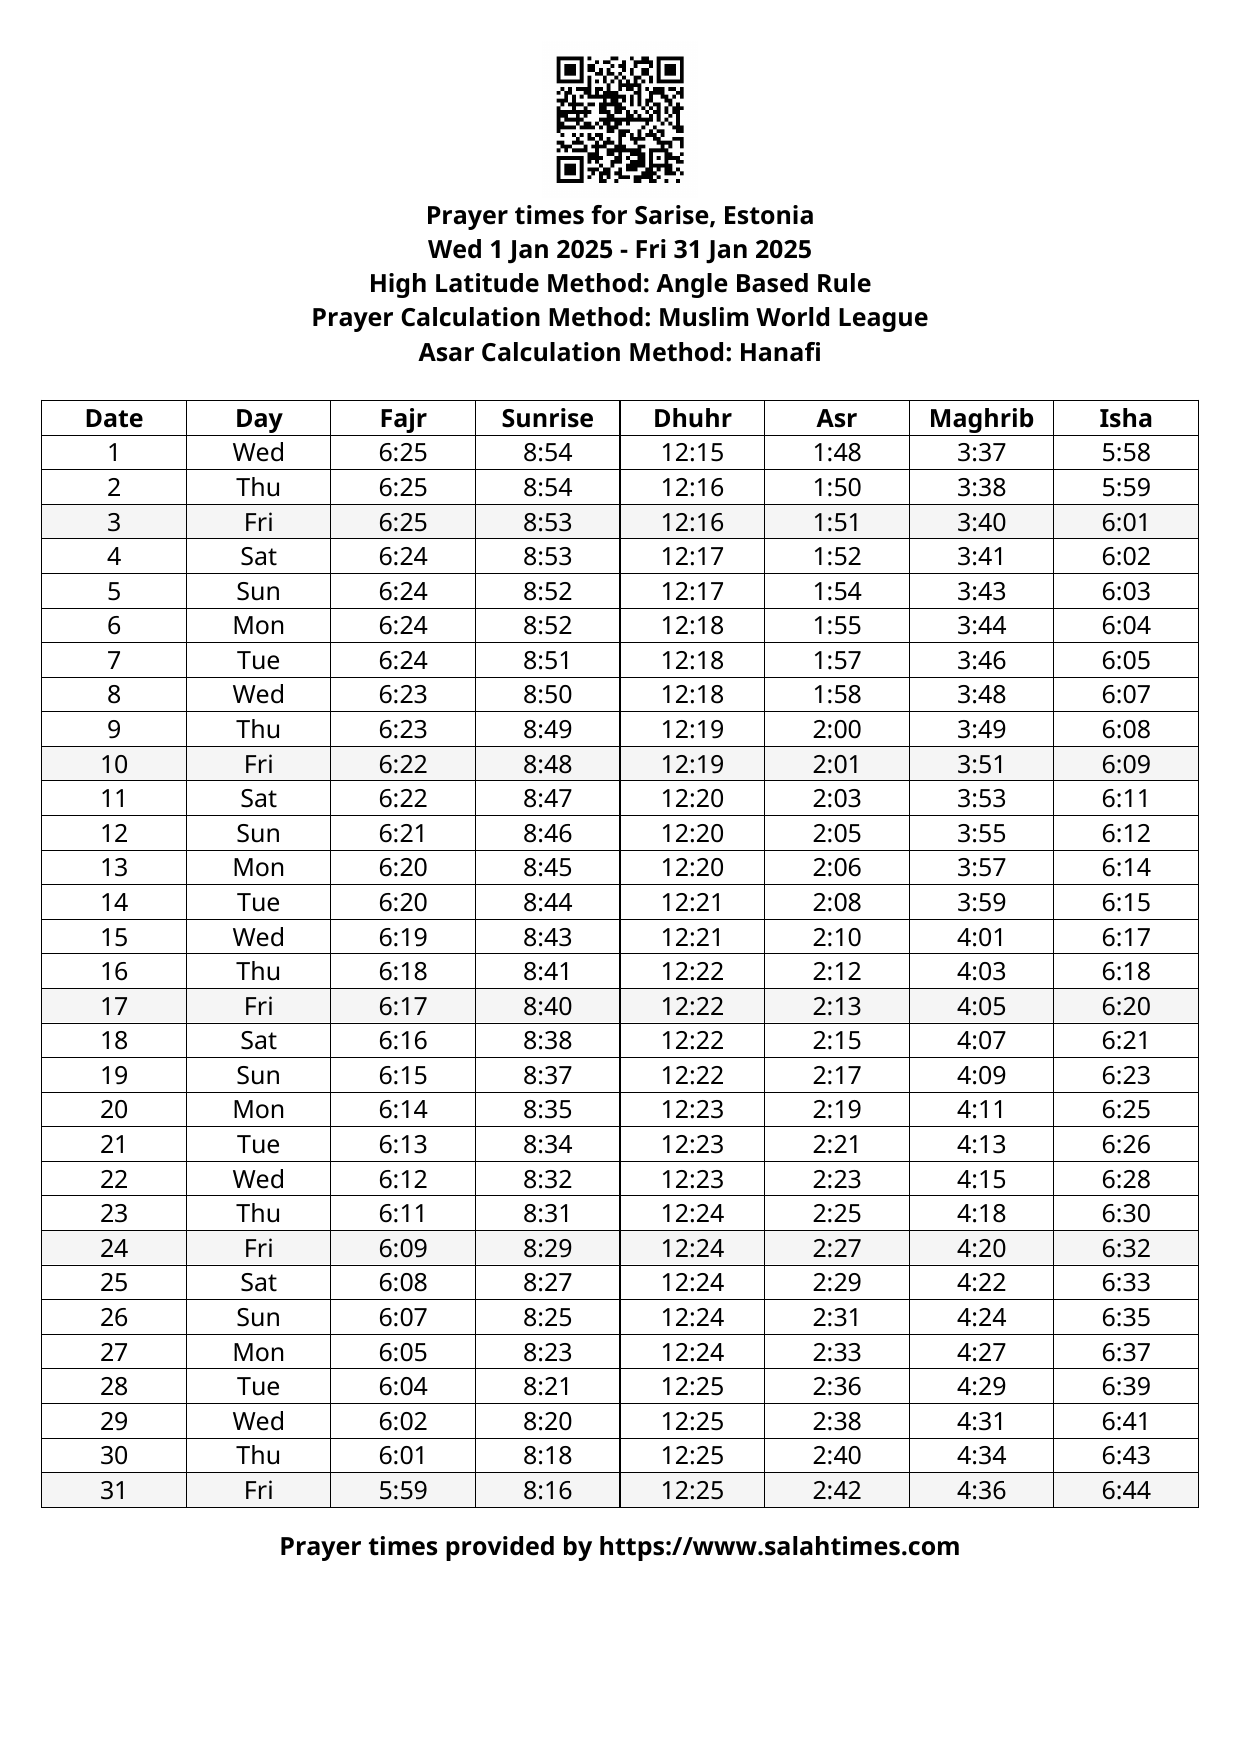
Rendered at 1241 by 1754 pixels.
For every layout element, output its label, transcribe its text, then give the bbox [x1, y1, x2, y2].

table_cell 4:29 [910, 1369, 1053, 1403]
table_cell 6:08 [331, 1266, 475, 1299]
table_cell 2:01 [765, 747, 909, 780]
table_cell 6:25 [331, 505, 475, 538]
table_cell Sat [187, 539, 330, 573]
table_cell 6:39 [1054, 1369, 1198, 1403]
table_cell 2:12 [765, 954, 909, 988]
table_cell Mon [187, 851, 330, 884]
table_cell 2:10 [765, 920, 909, 953]
table_cell 12:16 [621, 505, 764, 538]
table_cell 1:58 [765, 678, 909, 711]
table_cell 2:06 [765, 851, 909, 884]
table_cell 6:28 [1054, 1162, 1198, 1195]
table_cell 2:21 [765, 1127, 909, 1161]
text High Latitude Method: Angle Based Rule [42, 266, 1198, 300]
table_cell 11 [42, 781, 186, 815]
table_cell 6:24 [331, 539, 475, 573]
table_cell 12:25 [621, 1369, 764, 1403]
table_cell 26 [42, 1300, 186, 1334]
table_cell 6:30 [1054, 1196, 1198, 1230]
table_cell 6:44 [1054, 1473, 1198, 1507]
table_cell 2:03 [765, 781, 909, 815]
table_cell 1 [42, 436, 186, 469]
table_header Day [187, 401, 330, 434]
table_header Maghrib [910, 401, 1053, 434]
table_cell 17 [42, 989, 186, 1022]
table_cell 2:29 [765, 1266, 909, 1299]
table_cell 8:38 [476, 1024, 619, 1057]
table_cell Mon [187, 609, 330, 642]
table_header Date [42, 401, 186, 434]
table_cell 15 [42, 920, 186, 953]
table_cell 6:17 [331, 989, 475, 1022]
table_header Sunrise [476, 401, 619, 434]
table_cell 25 [42, 1266, 186, 1299]
table_cell 30 [42, 1439, 186, 1472]
table_cell 12:25 [621, 1473, 764, 1507]
table_cell 3:48 [910, 678, 1053, 711]
table_cell 3:51 [910, 747, 1053, 780]
table_cell 3:41 [910, 539, 1053, 573]
table_cell 8:29 [476, 1231, 619, 1264]
table_cell 28 [42, 1369, 186, 1403]
table_cell 12:23 [621, 1162, 764, 1195]
table_cell 6:09 [331, 1231, 475, 1264]
table_cell 12:15 [621, 436, 764, 469]
table_cell 2:23 [765, 1162, 909, 1195]
table_cell 6:22 [331, 747, 475, 780]
table_cell 1:51 [765, 505, 909, 538]
table_cell 5:58 [1054, 436, 1198, 469]
table_cell Fri [187, 1473, 330, 1507]
table_cell 8:27 [476, 1266, 619, 1299]
table_cell 12:24 [621, 1300, 764, 1334]
table_cell Thu [187, 712, 330, 746]
table_cell 12:21 [621, 885, 764, 919]
table_cell Wed [187, 920, 330, 953]
table_cell 4:09 [910, 1058, 1053, 1092]
table_cell 6:04 [331, 1369, 475, 1403]
table_cell 2:38 [765, 1404, 909, 1437]
table_cell 4 [42, 539, 186, 573]
table_cell 6:17 [1054, 920, 1198, 953]
table_cell Thu [187, 954, 330, 988]
table_cell Sun [187, 574, 330, 607]
table_cell Fri [187, 747, 330, 780]
table_cell 10 [42, 747, 186, 780]
table_cell 6:35 [1054, 1300, 1198, 1334]
table_cell 6:33 [1054, 1266, 1198, 1299]
table_cell 6:04 [1054, 609, 1198, 642]
table_cell 6:32 [1054, 1231, 1198, 1264]
table_cell 6:18 [331, 954, 475, 988]
table_cell 3:59 [910, 885, 1053, 919]
table_cell 12:18 [621, 643, 764, 677]
table_cell 6:11 [1054, 781, 1198, 815]
table_cell Sat [187, 1266, 330, 1299]
table_cell 1:48 [765, 436, 909, 469]
table_cell Wed [187, 1162, 330, 1195]
table_cell 19 [42, 1058, 186, 1092]
table_cell 4:24 [910, 1300, 1053, 1334]
table_cell 22 [42, 1162, 186, 1195]
table_cell 6:02 [1054, 539, 1198, 573]
table_cell 12:22 [621, 989, 764, 1022]
table_cell 4:22 [910, 1266, 1053, 1299]
table_cell 3:46 [910, 643, 1053, 677]
table_cell 16 [42, 954, 186, 988]
table_cell 12:25 [621, 1404, 764, 1437]
table_cell 8:45 [476, 851, 619, 884]
table_cell 5 [42, 574, 186, 607]
table_cell 18 [42, 1024, 186, 1057]
table_cell 6:19 [331, 920, 475, 953]
table_cell 4:34 [910, 1439, 1053, 1472]
table_cell 6:01 [331, 1439, 475, 1472]
table_cell 8:44 [476, 885, 619, 919]
table_cell 6:13 [331, 1127, 475, 1161]
table_cell 12:16 [621, 470, 764, 504]
table_cell 2:36 [765, 1369, 909, 1403]
table_cell 12:25 [621, 1439, 764, 1472]
table_cell 3:57 [910, 851, 1053, 884]
table_cell 24 [42, 1231, 186, 1264]
table_cell 2:15 [765, 1024, 909, 1057]
table_cell 6:15 [1054, 885, 1198, 919]
table_cell 8:21 [476, 1369, 619, 1403]
table_cell Thu [187, 470, 330, 504]
table_cell 4:36 [910, 1473, 1053, 1507]
table_cell 6:16 [331, 1024, 475, 1057]
table_cell 6:37 [1054, 1335, 1198, 1368]
table_cell Tue [187, 1127, 330, 1161]
table_cell 3:53 [910, 781, 1053, 815]
table_cell 6:23 [1054, 1058, 1198, 1092]
table_cell 8:32 [476, 1162, 619, 1195]
table_cell 12:23 [621, 1093, 764, 1126]
table_cell Tue [187, 1369, 330, 1403]
table_cell 2:13 [765, 989, 909, 1022]
table_cell 6:21 [331, 816, 475, 849]
table_cell 6:05 [1054, 643, 1198, 677]
table_cell 5:59 [331, 1473, 475, 1507]
table_cell 12:22 [621, 1024, 764, 1057]
table_cell Fri [187, 505, 330, 538]
table_cell 6:14 [331, 1093, 475, 1126]
table_cell 4:20 [910, 1231, 1053, 1264]
table_header Fajr [331, 401, 475, 434]
table_cell 8:47 [476, 781, 619, 815]
table_cell Mon [187, 1093, 330, 1126]
table_cell 3 [42, 505, 186, 538]
table_cell 2:42 [765, 1473, 909, 1507]
table_cell 1:50 [765, 470, 909, 504]
table_cell Mon [187, 1335, 330, 1368]
table_cell 2:05 [765, 816, 909, 849]
table_cell 8:23 [476, 1335, 619, 1368]
table_cell 3:55 [910, 816, 1053, 849]
table_cell 2:33 [765, 1335, 909, 1368]
table_cell 6:01 [1054, 505, 1198, 538]
table_cell Thu [187, 1439, 330, 1472]
table_cell 6:12 [331, 1162, 475, 1195]
table_cell 12:19 [621, 712, 764, 746]
table_cell 6:23 [331, 712, 475, 746]
table_cell 3:38 [910, 470, 1053, 504]
table_cell 7 [42, 643, 186, 677]
table_cell 21 [42, 1127, 186, 1161]
table_cell 6:25 [331, 470, 475, 504]
table_cell 8:53 [476, 539, 619, 573]
table_cell 4:07 [910, 1024, 1053, 1057]
table_cell 14 [42, 885, 186, 919]
table_cell 5:59 [1054, 470, 1198, 504]
text Wed 1 Jan 2025 - Fri 31 Jan 2025 [42, 232, 1198, 266]
table_cell 2 [42, 470, 186, 504]
table_cell 8:31 [476, 1196, 619, 1230]
table_cell Fri [187, 1231, 330, 1264]
table_cell Tue [187, 643, 330, 677]
table_cell 8:40 [476, 989, 619, 1022]
table_cell 12:18 [621, 609, 764, 642]
table_cell 2:17 [765, 1058, 909, 1092]
table_cell 3:37 [910, 436, 1053, 469]
table_cell 8:53 [476, 505, 619, 538]
table_cell 6:20 [1054, 989, 1198, 1022]
table_cell 29 [42, 1404, 186, 1437]
table_cell 6:23 [331, 678, 475, 711]
table_cell 8:43 [476, 920, 619, 953]
table_cell 2:08 [765, 885, 909, 919]
table_cell 1:52 [765, 539, 909, 573]
table_cell 2:27 [765, 1231, 909, 1264]
table_cell 1:54 [765, 574, 909, 607]
table_cell 6:02 [331, 1404, 475, 1437]
table_cell 4:03 [910, 954, 1053, 988]
table_cell 20 [42, 1093, 186, 1126]
table_cell 12 [42, 816, 186, 849]
table_cell 6:18 [1054, 954, 1198, 988]
table_cell 8:52 [476, 574, 619, 607]
table_cell 8:34 [476, 1127, 619, 1161]
table_cell 4:18 [910, 1196, 1053, 1230]
table_cell 2:00 [765, 712, 909, 746]
table_cell 6:11 [331, 1196, 475, 1230]
table_cell 6:25 [1054, 1093, 1198, 1126]
table_cell 6:24 [331, 609, 475, 642]
table_cell 3:44 [910, 609, 1053, 642]
table_header Dhuhr [621, 401, 764, 434]
table_cell 12:20 [621, 851, 764, 884]
table_cell 2:31 [765, 1300, 909, 1334]
table_cell 12:18 [621, 678, 764, 711]
table_cell 4:11 [910, 1093, 1053, 1126]
table_cell 3:40 [910, 505, 1053, 538]
table_cell 4:31 [910, 1404, 1053, 1437]
table_cell 1:57 [765, 643, 909, 677]
table_cell 12:17 [621, 539, 764, 573]
table_cell 12:19 [621, 747, 764, 780]
table_cell Sun [187, 816, 330, 849]
table_cell 4:01 [910, 920, 1053, 953]
table_cell 8:20 [476, 1404, 619, 1437]
table_cell 8:50 [476, 678, 619, 711]
table_cell 6:14 [1054, 851, 1198, 884]
table_cell Wed [187, 678, 330, 711]
table_header Isha [1054, 401, 1198, 434]
table_cell 8:46 [476, 816, 619, 849]
table_cell 6:07 [1054, 678, 1198, 711]
table_cell 8:54 [476, 436, 619, 469]
table_cell Sun [187, 1300, 330, 1334]
table_cell 8:52 [476, 609, 619, 642]
table_cell 6:03 [1054, 574, 1198, 607]
table_cell 9 [42, 712, 186, 746]
table_cell 12:22 [621, 1058, 764, 1092]
table_cell 4:27 [910, 1335, 1053, 1368]
table_cell 27 [42, 1335, 186, 1368]
table_cell Tue [187, 885, 330, 919]
text Prayer Calculation Method: Muslim World League [42, 300, 1198, 334]
table_cell 6:21 [1054, 1024, 1198, 1057]
table_cell 31 [42, 1473, 186, 1507]
table_cell 6:20 [331, 885, 475, 919]
table_cell 12:23 [621, 1127, 764, 1161]
table_cell 8:18 [476, 1439, 619, 1472]
table_cell 6:07 [331, 1300, 475, 1334]
table_cell 6:08 [1054, 712, 1198, 746]
table_cell 6:20 [331, 851, 475, 884]
table_cell 6:24 [331, 643, 475, 677]
table_cell 12:24 [621, 1335, 764, 1368]
table_cell Sat [187, 781, 330, 815]
text Prayer times provided by https://www.salahtimes.com [42, 1528, 1198, 1563]
table_cell 8:48 [476, 747, 619, 780]
table_cell 6:41 [1054, 1404, 1198, 1437]
table_cell 8:35 [476, 1093, 619, 1126]
table_cell Wed [187, 436, 330, 469]
table_cell 8:16 [476, 1473, 619, 1507]
table_cell 1:55 [765, 609, 909, 642]
picture [542, 41, 699, 198]
table_cell 6:43 [1054, 1439, 1198, 1472]
table_cell 12:24 [621, 1196, 764, 1230]
table_cell 12:24 [621, 1231, 764, 1264]
table_cell 6:05 [331, 1335, 475, 1368]
table_cell 3:49 [910, 712, 1053, 746]
table_cell 6:22 [331, 781, 475, 815]
table_cell 8:49 [476, 712, 619, 746]
table_cell 6:12 [1054, 816, 1198, 849]
table_cell 8:51 [476, 643, 619, 677]
table_cell 6:15 [331, 1058, 475, 1092]
table_cell 8:41 [476, 954, 619, 988]
table_cell Thu [187, 1196, 330, 1230]
table_cell 12:21 [621, 920, 764, 953]
table_cell 2:40 [765, 1439, 909, 1472]
table_cell 8:54 [476, 470, 619, 504]
text Prayer times for Sarise, Estonia [42, 198, 1198, 232]
table_cell 6 [42, 609, 186, 642]
table_cell 12:17 [621, 574, 764, 607]
table_cell 4:13 [910, 1127, 1053, 1161]
table_cell 8:25 [476, 1300, 619, 1334]
table_cell 2:19 [765, 1093, 909, 1126]
table_cell 13 [42, 851, 186, 884]
table_header Asr [765, 401, 909, 434]
table_cell 12:22 [621, 954, 764, 988]
table_cell Sun [187, 1058, 330, 1092]
table_cell 4:05 [910, 989, 1053, 1022]
table_cell Sat [187, 1024, 330, 1057]
table_cell 6:25 [331, 436, 475, 469]
table_cell 8 [42, 678, 186, 711]
table_cell 4:15 [910, 1162, 1053, 1195]
table_cell 2:25 [765, 1196, 909, 1230]
table_cell 12:24 [621, 1266, 764, 1299]
table_cell 6:24 [331, 574, 475, 607]
table_cell 8:37 [476, 1058, 619, 1092]
table_cell 6:09 [1054, 747, 1198, 780]
table_cell 23 [42, 1196, 186, 1230]
text Asar Calculation Method: Hanafi [42, 334, 1198, 368]
table_cell 12:20 [621, 781, 764, 815]
table_cell Fri [187, 989, 330, 1022]
table_cell 12:20 [621, 816, 764, 849]
table_cell 6:26 [1054, 1127, 1198, 1161]
table_cell 3:43 [910, 574, 1053, 607]
table_cell Wed [187, 1404, 330, 1437]
